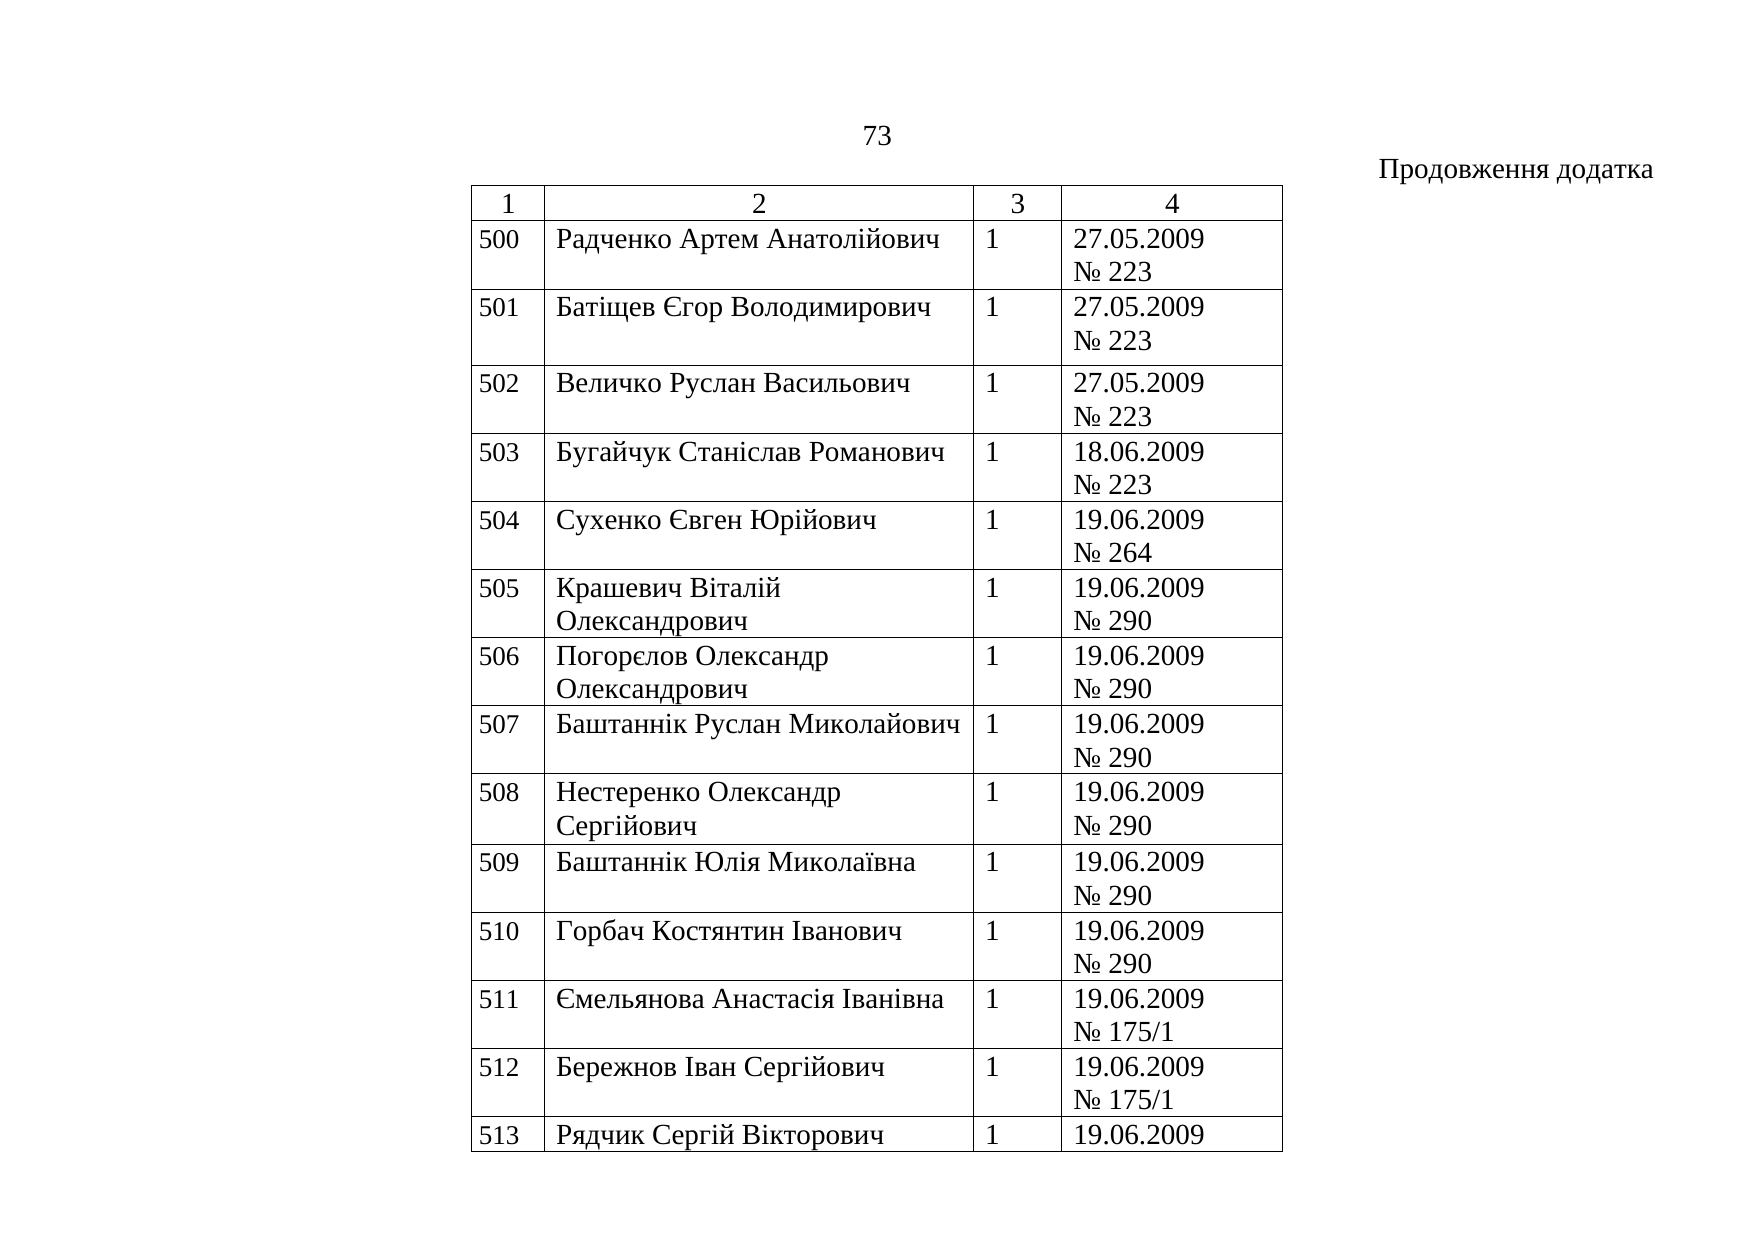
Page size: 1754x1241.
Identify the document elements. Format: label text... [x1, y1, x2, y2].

table_cell 27.05.2009 № 223 [1062, 366, 1282, 433]
table_cell [472, 290, 544, 364]
table_cell Рядчик Сергій Вікторович [545, 1117, 973, 1151]
table_cell 19.06.2009 № 290 [1062, 913, 1282, 980]
table_cell 1 [974, 1117, 1061, 1151]
table_cell 1 [974, 981, 1061, 1048]
table_cell Бережнов Іван Сергійович [545, 1049, 973, 1116]
table_cell [472, 1117, 544, 1151]
table_cell 19.06.2009 № 175/1 [1062, 1049, 1282, 1116]
table_cell Радченко Артем Анатолійович [545, 221, 973, 288]
table_cell [472, 706, 544, 773]
table_header 1 [472, 186, 544, 220]
table_cell [472, 221, 544, 288]
table_cell 1 [974, 221, 1061, 288]
table_cell 19.06.2009 № 264 [1062, 502, 1282, 569]
table_cell 1 [974, 434, 1061, 501]
table_header 2 [545, 186, 973, 220]
table_cell Нестеренко Олександр Сергійович [545, 774, 973, 843]
table_cell Баштаннік Руслан Миколайович [545, 706, 973, 773]
table_cell Бугайчук Станіслав Романович [545, 434, 973, 501]
table_cell Сухенко Євген Юрійович [545, 502, 973, 569]
table_cell Величко Руслан Васильович [545, 366, 973, 433]
table_cell 19.06.2009 № 175/1 [1062, 981, 1282, 1048]
table_cell 1 [974, 774, 1061, 843]
table_cell [472, 1049, 544, 1116]
table_cell 1 [974, 845, 1061, 912]
table_cell 19.06.2009 № 290 [1062, 570, 1282, 637]
table_cell 19.06.2009 № 290 [1062, 706, 1282, 773]
table_cell 1 [974, 290, 1061, 364]
table_cell [472, 502, 544, 569]
table_cell 27.05.2009 № 223 [1062, 290, 1282, 364]
table_cell 19.06.2009 № 290 [1062, 638, 1282, 705]
table_cell Баштаннік Юлія Миколаївна [545, 845, 973, 912]
table_cell 1 [974, 366, 1061, 433]
table_cell 27.05.2009 № 223 [1062, 221, 1282, 288]
table_cell 1 [974, 502, 1061, 569]
table_cell Горбач Костянтин Іванович [545, 913, 973, 980]
table_cell [472, 981, 544, 1048]
table_header 4 [1062, 186, 1282, 220]
table_cell Ємельянова Анастасія Іванівна [545, 981, 973, 1048]
table_cell 1 [974, 570, 1061, 637]
table_cell 18.06.2009 № 223 [1062, 434, 1282, 501]
table_cell Погорєлов Олександр Олександрович [545, 638, 973, 705]
table_cell [472, 774, 544, 843]
table_cell 19.06.2009 № 290 [1062, 774, 1282, 843]
table_header 3 [974, 186, 1061, 220]
table_cell Батіщев Єгор Володимирович [545, 290, 973, 364]
table_cell Крашевич Віталій Олександрович [545, 570, 973, 637]
table_cell 19.06.2009 № 290 [1062, 845, 1282, 912]
table_cell [472, 570, 544, 637]
table_cell [472, 366, 544, 433]
table_cell 1 [974, 913, 1061, 980]
table_cell [472, 845, 544, 912]
table_cell [472, 434, 544, 501]
table_cell 19.06.2009 № 368 [1062, 1117, 1282, 1151]
table_cell 1 [974, 638, 1061, 705]
table_cell [472, 638, 544, 705]
table_cell [472, 913, 544, 980]
table_cell 1 [974, 706, 1061, 773]
table_cell 1 [974, 1049, 1061, 1116]
